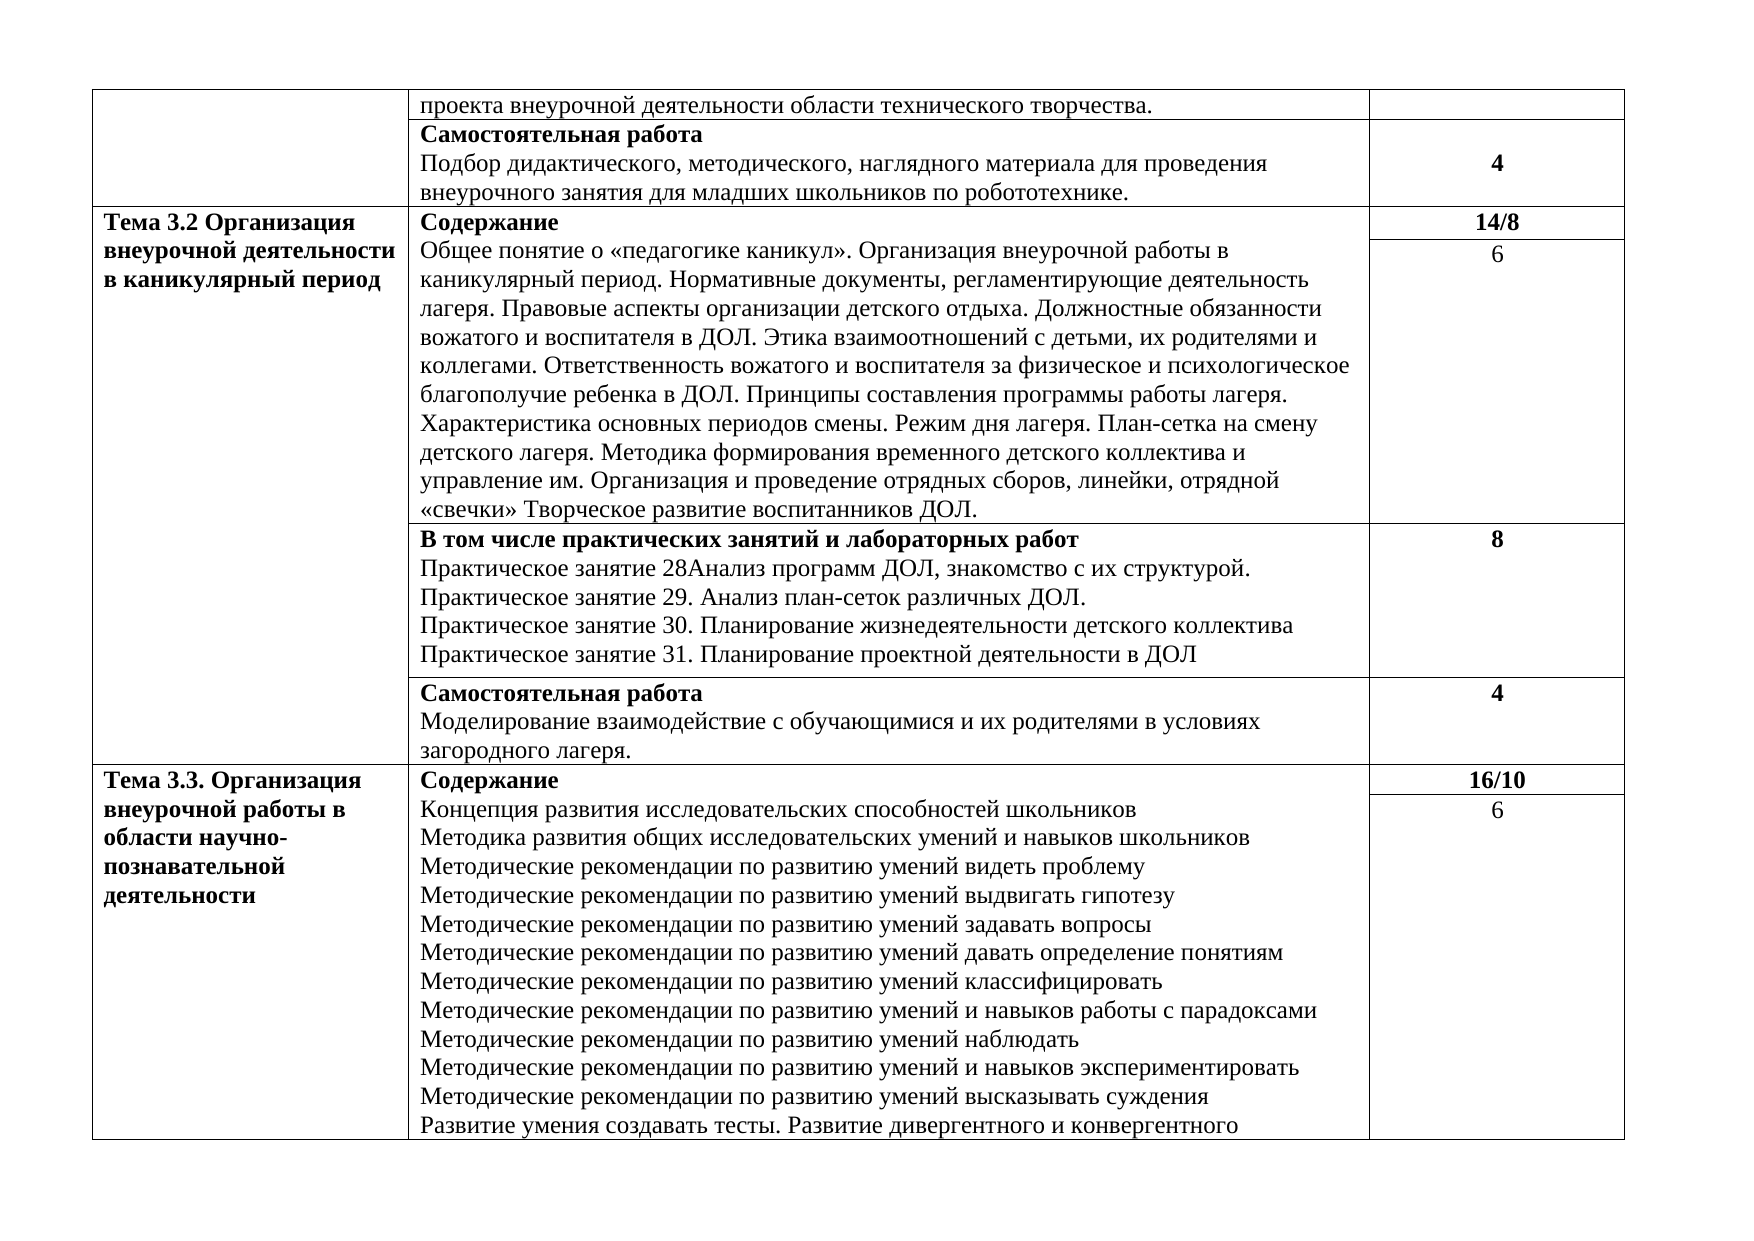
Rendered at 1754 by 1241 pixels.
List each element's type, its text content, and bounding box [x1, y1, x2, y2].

table_cell 6 [1370, 795, 1624, 1139]
table_cell Содержание Общее понятие о «педагогике каникул». Организация внеурочной работы в каникулярный период. Нормативные документы, регламентирующие деятельность лагеря. Правовые аспекты организации детского отдыха. Должностные обязанности вожатого и воспитателя в ДОЛ. Этика взаимоотношений с детьми, их родителями и коллегами. Ответственность вожатого и воспитателя за физическое и психологическое благополучие ребенка в ДОЛ. Принципы составления программы работы лагеря. Характеристика основных периодов смены. Режим дня лагеря. План-сетка на смену детского лагеря. Методика формирования временного детского коллектива и управление им. Организация и проведение отрядных сборов, линейки, отрядной «свечки» Творческое развитие воспитанников ДОЛ. [409, 207, 1369, 523]
table_cell 8 [1370, 524, 1624, 677]
table_cell 4 [1370, 678, 1624, 764]
table_cell 4 [1370, 120, 1624, 206]
table_cell 10 [1370, 90, 1624, 118]
table_cell 16/10 [1370, 765, 1624, 794]
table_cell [409, 90, 1369, 118]
table_cell В том числе практических занятий и лабораторных работ Практическое занятие 28Анализ программ ДОЛ, знакомство с их структурой. Практическое занятие 29. Анализ план-сеток различных ДОЛ. Практическое занятие 30. Планирование жизнедеятельности детского коллектива Практическое занятие 31. Планирование проектной деятельности в ДОЛ [409, 524, 1369, 677]
table_cell Самостоятельная работа Моделирование взаимодействие с обучающимися и их родителями в условиях загородного лагеря. [409, 678, 1369, 764]
table_cell Тема 3.3. Организация внеурочной работы в области научно-познавательной деятельности [93, 765, 408, 1139]
table_cell Самостоятельная работа Подбор дидактического, методического, наглядного материала для проведения внеурочного занятия для младших школьников по робототехнике. [409, 120, 1369, 206]
table_cell 14/8 [1370, 207, 1624, 238]
table_cell 6 [1370, 240, 1624, 523]
table_cell Тема 3.2 Организация внеурочной деятельности в каникулярный период [93, 207, 408, 764]
table_cell Содержание Концепция развития исследовательских способностей школьников Методика развития общих исследовательских умений и навыков школьников Методические рекомендации по развитию умений видеть проблему Методические рекомендации по развитию умений выдвигать гипотезу Методические рекомендации по развитию умений задавать вопросы Методические рекомендации по развитию умений давать определение понятиям Методические рекомендации по развитию умений классифицировать Методические рекомендации по развитию умений и навыков работы с парадоксами Методические рекомендации по развитию умений наблюдать Методические рекомендации по развитию умений и навыков экспериментировать Методические рекомендации по развитию умений высказывать суждения Развитие умения создавать тесты. Развитие дивергентного и конвергентного мышления Экскурсия в природу как способ стимулирования поисковой деятельности Опыты и эксперименты с воздухом. Опыты и эксперименты с водой. [409, 765, 1369, 1139]
